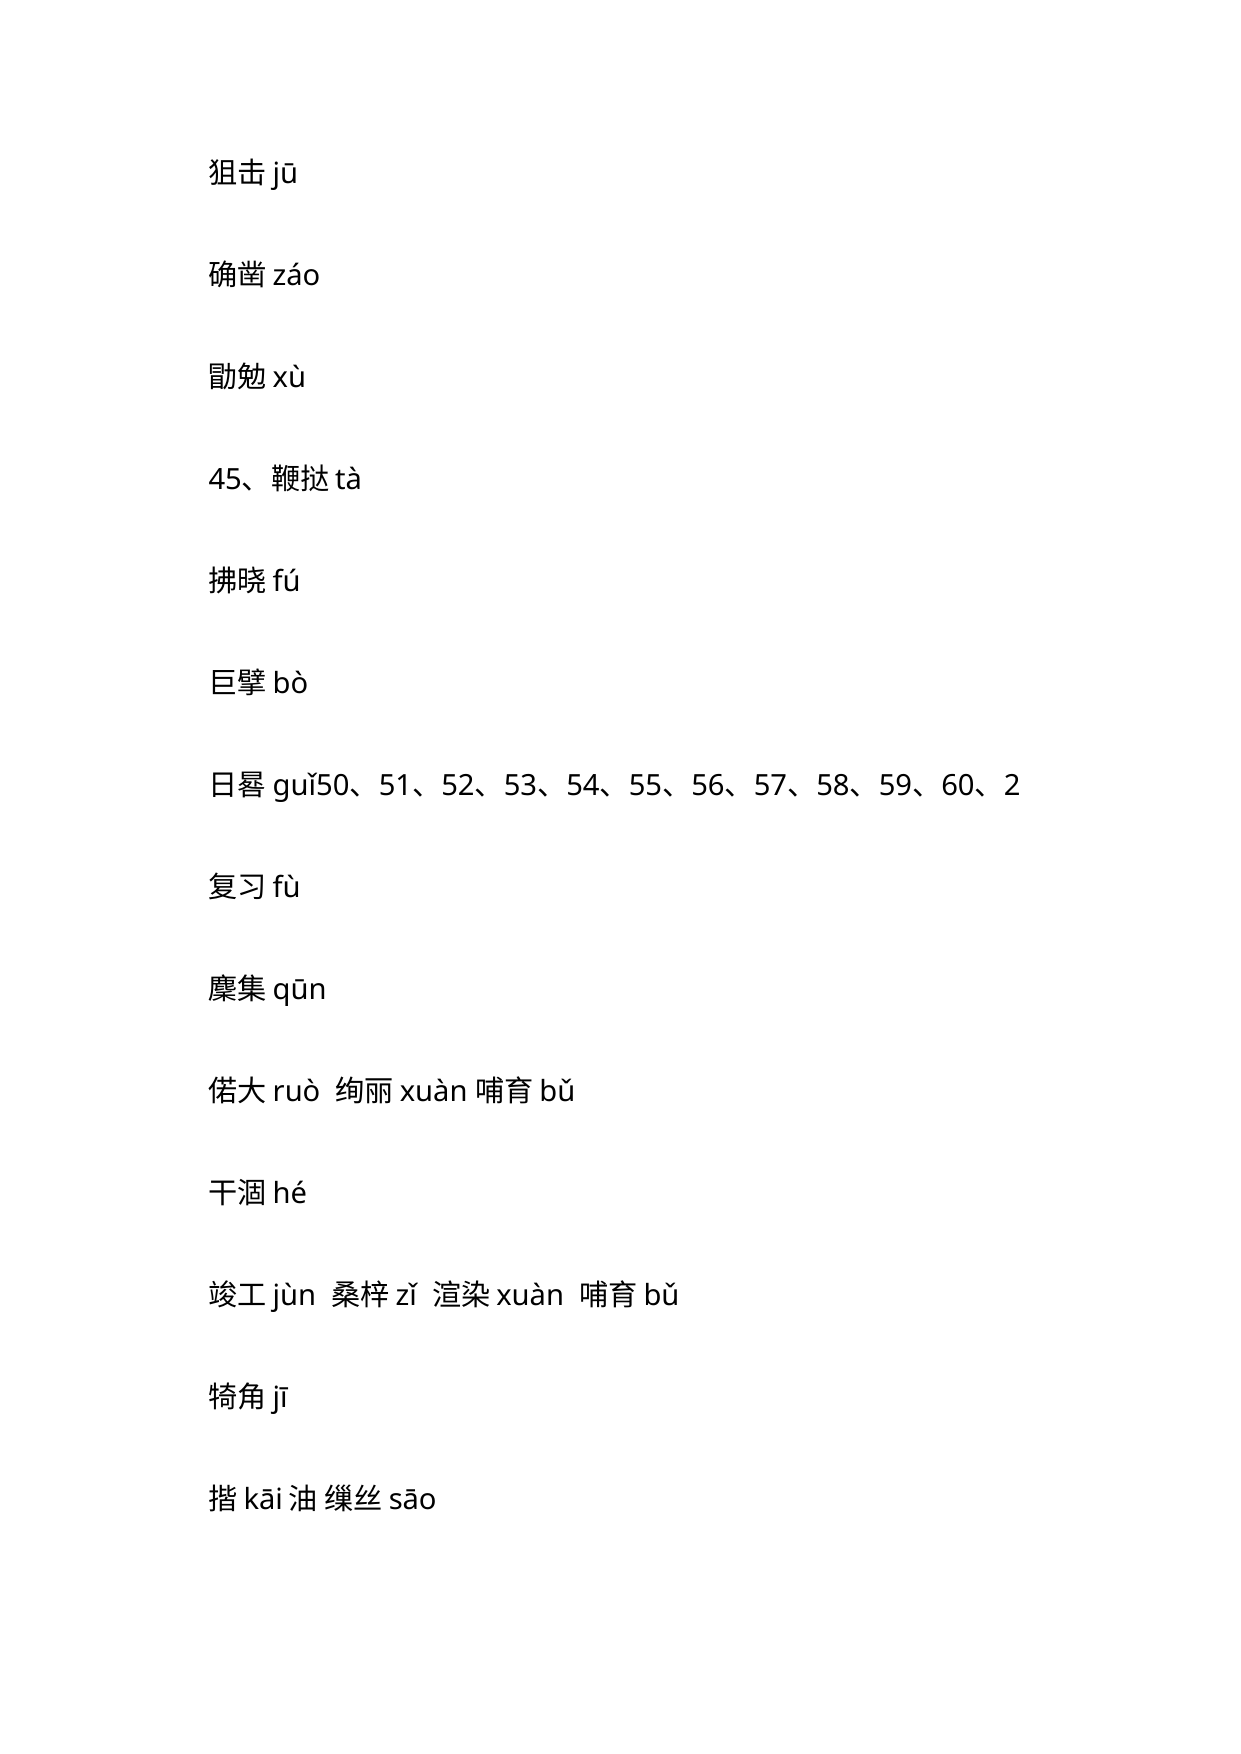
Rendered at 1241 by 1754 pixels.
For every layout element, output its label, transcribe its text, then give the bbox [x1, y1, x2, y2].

text 45、鞭挞tà [150, 456, 1090, 498]
text 复习fù [150, 864, 1090, 906]
text 干涸hé [150, 1170, 1090, 1212]
text 巨擘bò [150, 660, 1090, 702]
text 偌大ruò 绚丽xuàn 哺育bǔ [150, 1068, 1090, 1110]
text 揩kāi油 缫丝sāo [150, 1476, 1090, 1518]
text 确凿záo [150, 252, 1090, 294]
text 日晷guǐ50、51、52、53、54、55、56、57、58、59、60、2 [150, 762, 1090, 804]
text 犄角jī [150, 1374, 1090, 1416]
text 狙击jū [150, 150, 1090, 192]
text 麇集qūn [150, 966, 1090, 1008]
text 竣工jùn 桑梓zǐ 渲染xuàn 哺育bǔ [150, 1272, 1090, 1314]
text 拂晓fú [150, 558, 1090, 600]
text 勖勉xù [150, 354, 1090, 396]
